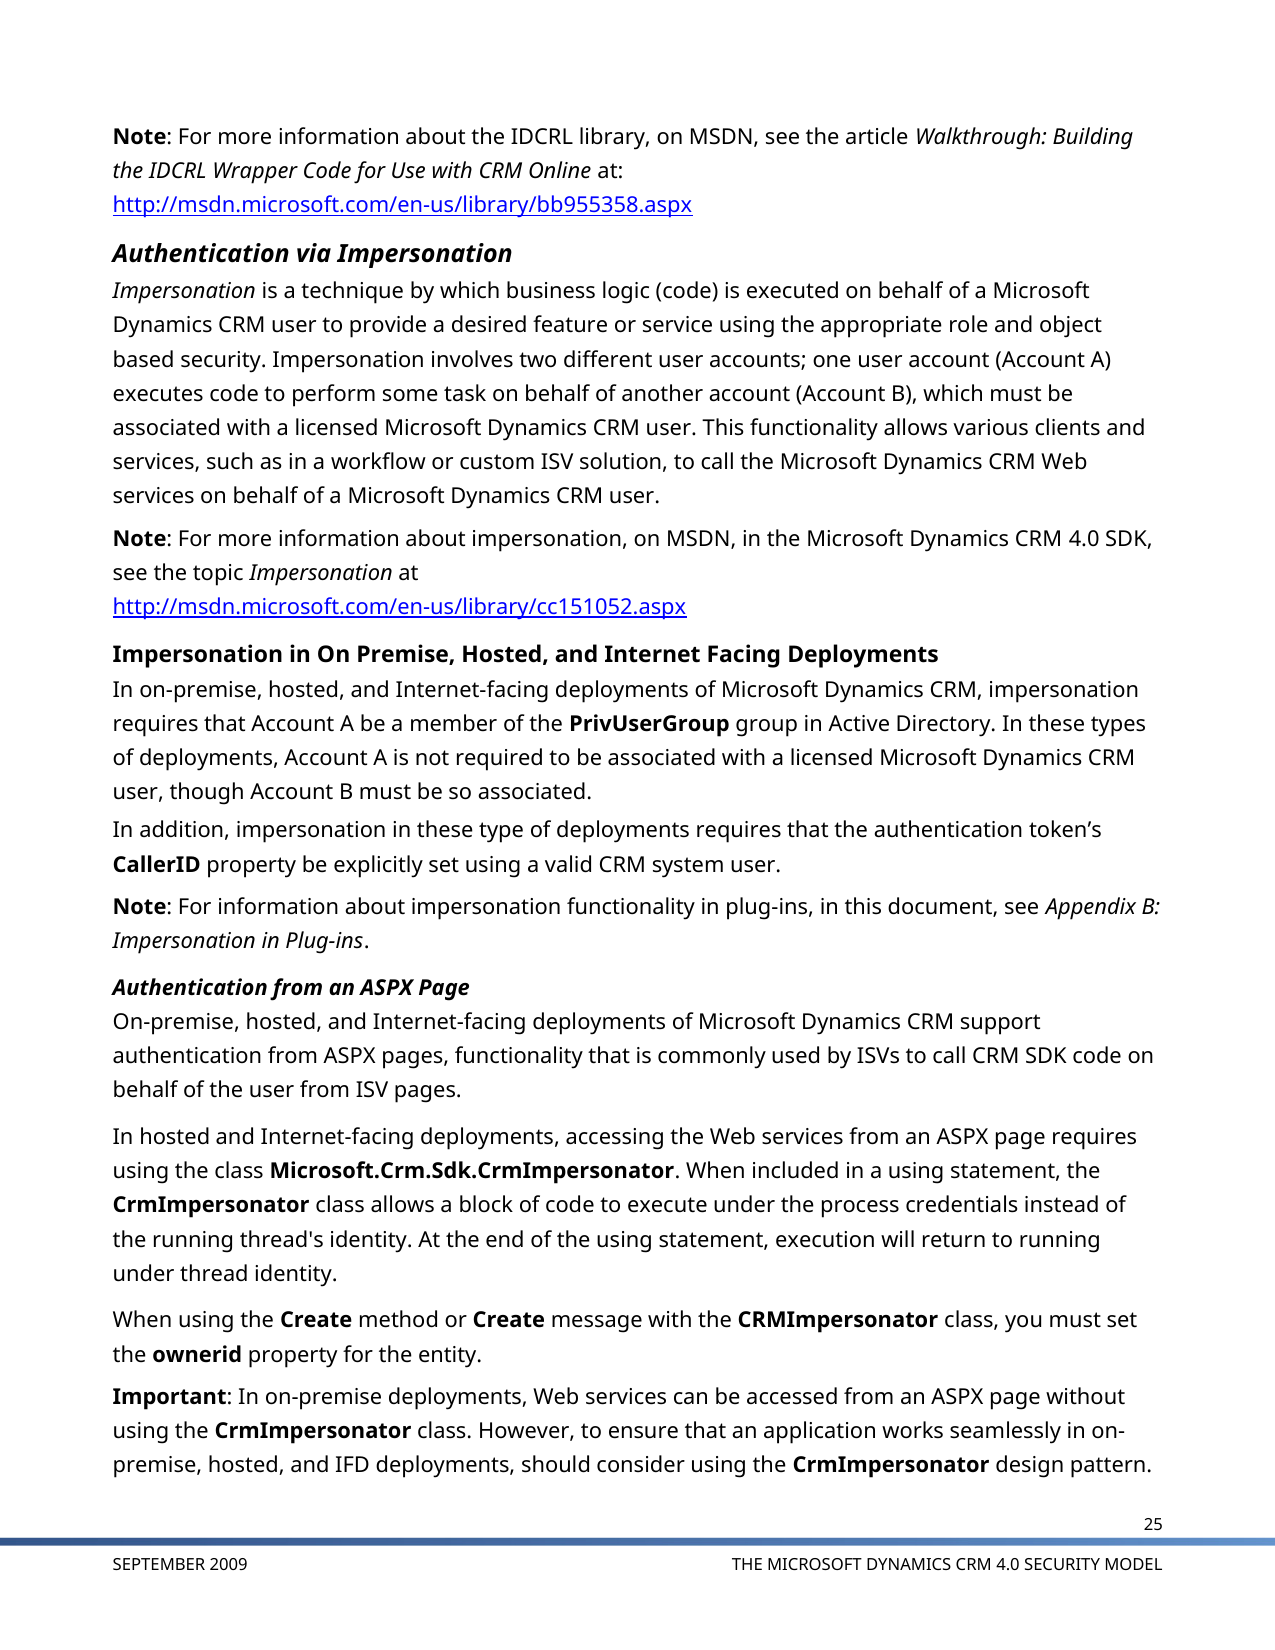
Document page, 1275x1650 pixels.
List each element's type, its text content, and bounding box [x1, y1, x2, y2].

text Note: For information about impersonation functionality in plug-ins, in this document, see Appendix B: Impersonation in Plug-ins. [112, 891, 1162, 955]
subtitle Impersonation in On Premise, Hosted, and Internet Facing Deployments [112, 638, 1162, 669]
text Note: For more information about impersonation, on MSDN, in the Microsoft Dynamics CRM 4.0 SDK, see the topic Impersonation at http://msdn.microsoft.com/en-us/library/cc151052.aspx [112, 523, 1162, 621]
subtitle Authentication from an ASPX Page [112, 972, 1162, 1002]
text Important: In on-premise deployments, Web services can be accessed from an ASPX page without using the CrmImpersonator class. However, to ensure that an application works seamlessly in on-premise, hosted, and IFD deployments, should consider using the CrmImpersonator design pattern. [112, 1381, 1162, 1479]
text Note: For more information about the IDCRL library, on MSDN, see the article Walkthrough: Building the IDCRL Wrapper Code for Use with CRM Online at: http://msdn.microsoft.com/en-us/library/bb955358.aspx [112, 121, 1162, 219]
text When using the Create method or Create message with the CRMImpersonator class, you must set the ownerid property for the entity. [112, 1304, 1162, 1368]
text In hosted and Internet-facing deployments, accessing the Web services from an ASPX page requires using the class Microsoft.Crm.Sdk.CrmImpersonator. When included in a using statement, the CrmImpersonator class allows a block of code to execute under the process credentials instead of the running thread's identity. At the end of the using statement, execution will return to running under thread identity. [112, 1121, 1162, 1288]
text In addition, impersonation in these type of deployments requires that the authentication token’s CallerID property be explicitly set using a valid CRM system user. [112, 814, 1162, 878]
text In on-premise, hosted, and Internet-facing deployments of Microsoft Dynamics CRM, impersonation requires that Account A be a member of the PrivUserGroup group in Active Directory. In these types of deployments, Account A is not required to be associated with a licensed Microsoft Dynamics CRM user, though Account B must be so associated. [112, 674, 1162, 806]
subtitle Authentication via Impersonation [112, 236, 1162, 270]
text On-premise, hosted, and Internet-facing deployments of Microsoft Dynamics CRM support authentication from ASPX pages, functionality that is commonly used by ISVs to call CRM SDK code on behalf of the user from ISV pages. [112, 1006, 1162, 1104]
picture [0, 1537, 1275, 1546]
text Impersonation is a technique by which business logic (code) is executed on behalf of a Microsoft Dynamics CRM user to provide a desired feature or service using the appropriate role and object based security. Impersonation involves two different user accounts; one user account (Account A) executes code to perform some task on behalf of another account (Account B), which must be associated with a licensed Microsoft Dynamics CRM user. This functionality allows various clients and services, such as in a workflow or custom ISV solution, to call the Microsoft Dynamics CRM Web services on behalf of a Microsoft Dynamics CRM user. [112, 275, 1162, 510]
